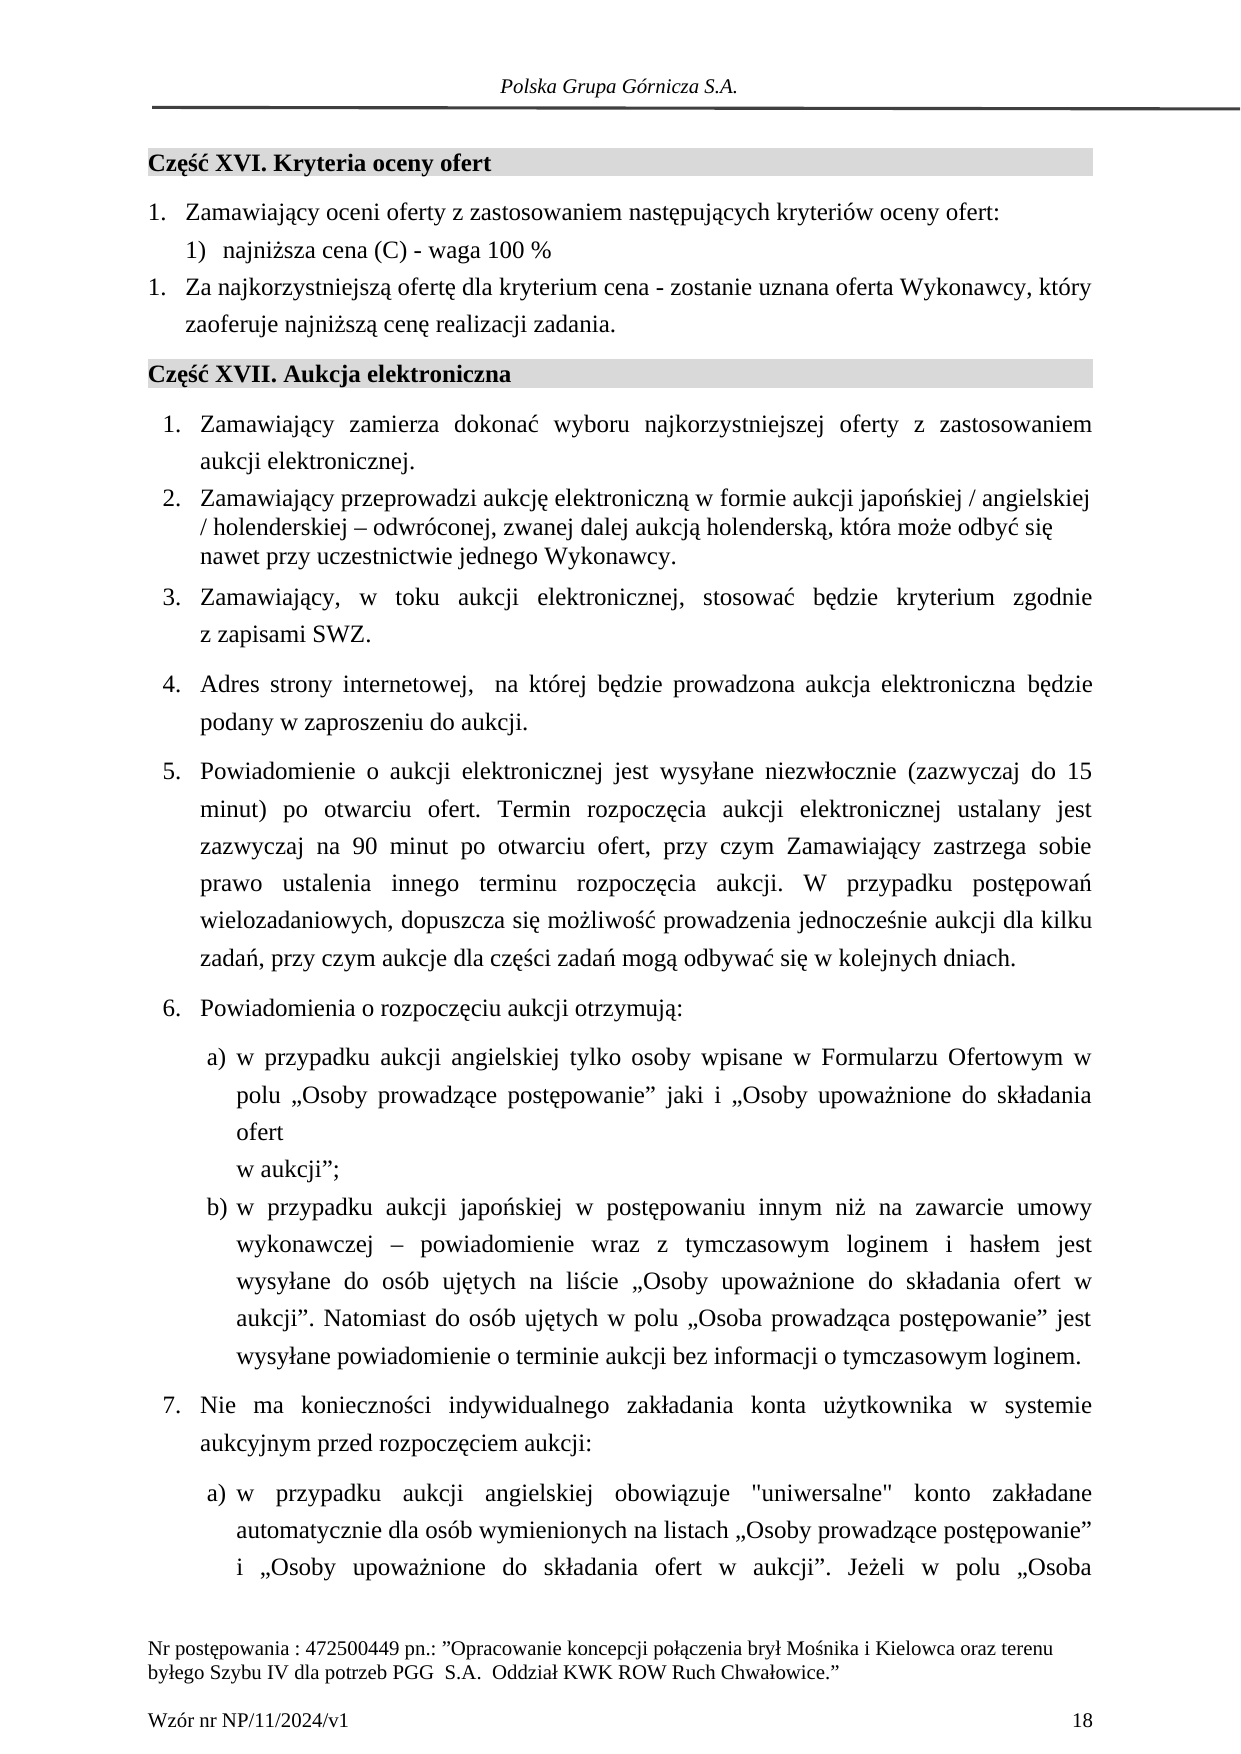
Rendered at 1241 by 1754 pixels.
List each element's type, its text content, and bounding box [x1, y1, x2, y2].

subtitle Część XVI. Kryteria oceny ofert [148, 148, 1093, 176]
list Zamawiający zamierza dokonać wyboru najkorzystniejszej oferty z zastosowaniem aukcji elektronicznej. [162, 409, 1093, 475]
list Zamawiający przeprowadzi aukcję elektroniczną w formie aukcji japońskiej / angielskiej / holenderskiej – odwróconej, zwanej dalej aukcją holenderską, która może odbyć się nawet przy uczestnictwie jednego Wykonawcy. [162, 483, 1093, 570]
list najniższa cena (C) - waga 100 % [185, 235, 1093, 263]
list Powiadomienia o rozpoczęciu aukcji otrzymują: [162, 993, 1093, 1021]
list Zamawiający oceni oferty z zastosowaniem następujących kryteriów oceny ofert: [148, 197, 1093, 226]
subtitle Część XVII. Aukcja elektroniczna [148, 359, 1093, 388]
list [207, 1478, 1093, 1581]
list Zamawiający, w toku aukcji elektronicznej, stosować będzie kryterium zgodnie z zapisami SWZ. [162, 582, 1093, 648]
list Za najkorzystniejszą ofertę dla kryterium cena - zostanie uznana oferta Wykonawcy, który zaoferuje najniższą cenę realizacji zadania. [148, 272, 1093, 338]
list w przypadku aukcji angielskiej tylko osoby wpisane w Formularzu Ofertowym w polu „Osoby prowadzące postępowanie” jaki i „Osoby upoważnione do składania ofert w aukcji”; [207, 1042, 1093, 1183]
list w przypadku aukcji japońskiej w postępowaniu innym niż na zawarcie umowy wykonawczej – powiadomienie wraz z tymczasowym loginem i hasłem jest wysyłane do osób ujętych na liście „Osoby upoważnione do składania ofert w aukcji”. Natomiast do osób ujętych w polu „Osoba prowadząca postępowanie” jest wysyłane powiadomienie o terminie aukcji bez informacji o tymczasowym loginem. [207, 1192, 1093, 1369]
list Adres strony internetowej, na której będzie prowadzona aukcja elektroniczna będzie podany w zaproszeniu do aukcji. [162, 669, 1093, 735]
list Powiadomienie o aukcji elektronicznej jest wysyłane niezwłocznie (zazwyczaj do 15 minut) po otwarciu ofert. Termin rozpoczęcia aukcji elektronicznej ustalany jest zazwyczaj na 90 minut po otwarciu ofert, przy czym Zamawiający zastrzega sobie prawo ustalenia innego terminu rozpoczęcia aukcji. W przypadku postępowań wielozadaniowych, dopuszcza się możliwość prowadzenia jednocześnie aukcji dla kilku zadań, przy czym aukcje dla części zadań mogą odbywać się w kolejnych dniach. [162, 756, 1093, 972]
list Nie ma konieczności indywidualnego zakładania konta użytkownika w systemie aukcyjnym przed rozpoczęciem aukcji: [162, 1391, 1093, 1457]
